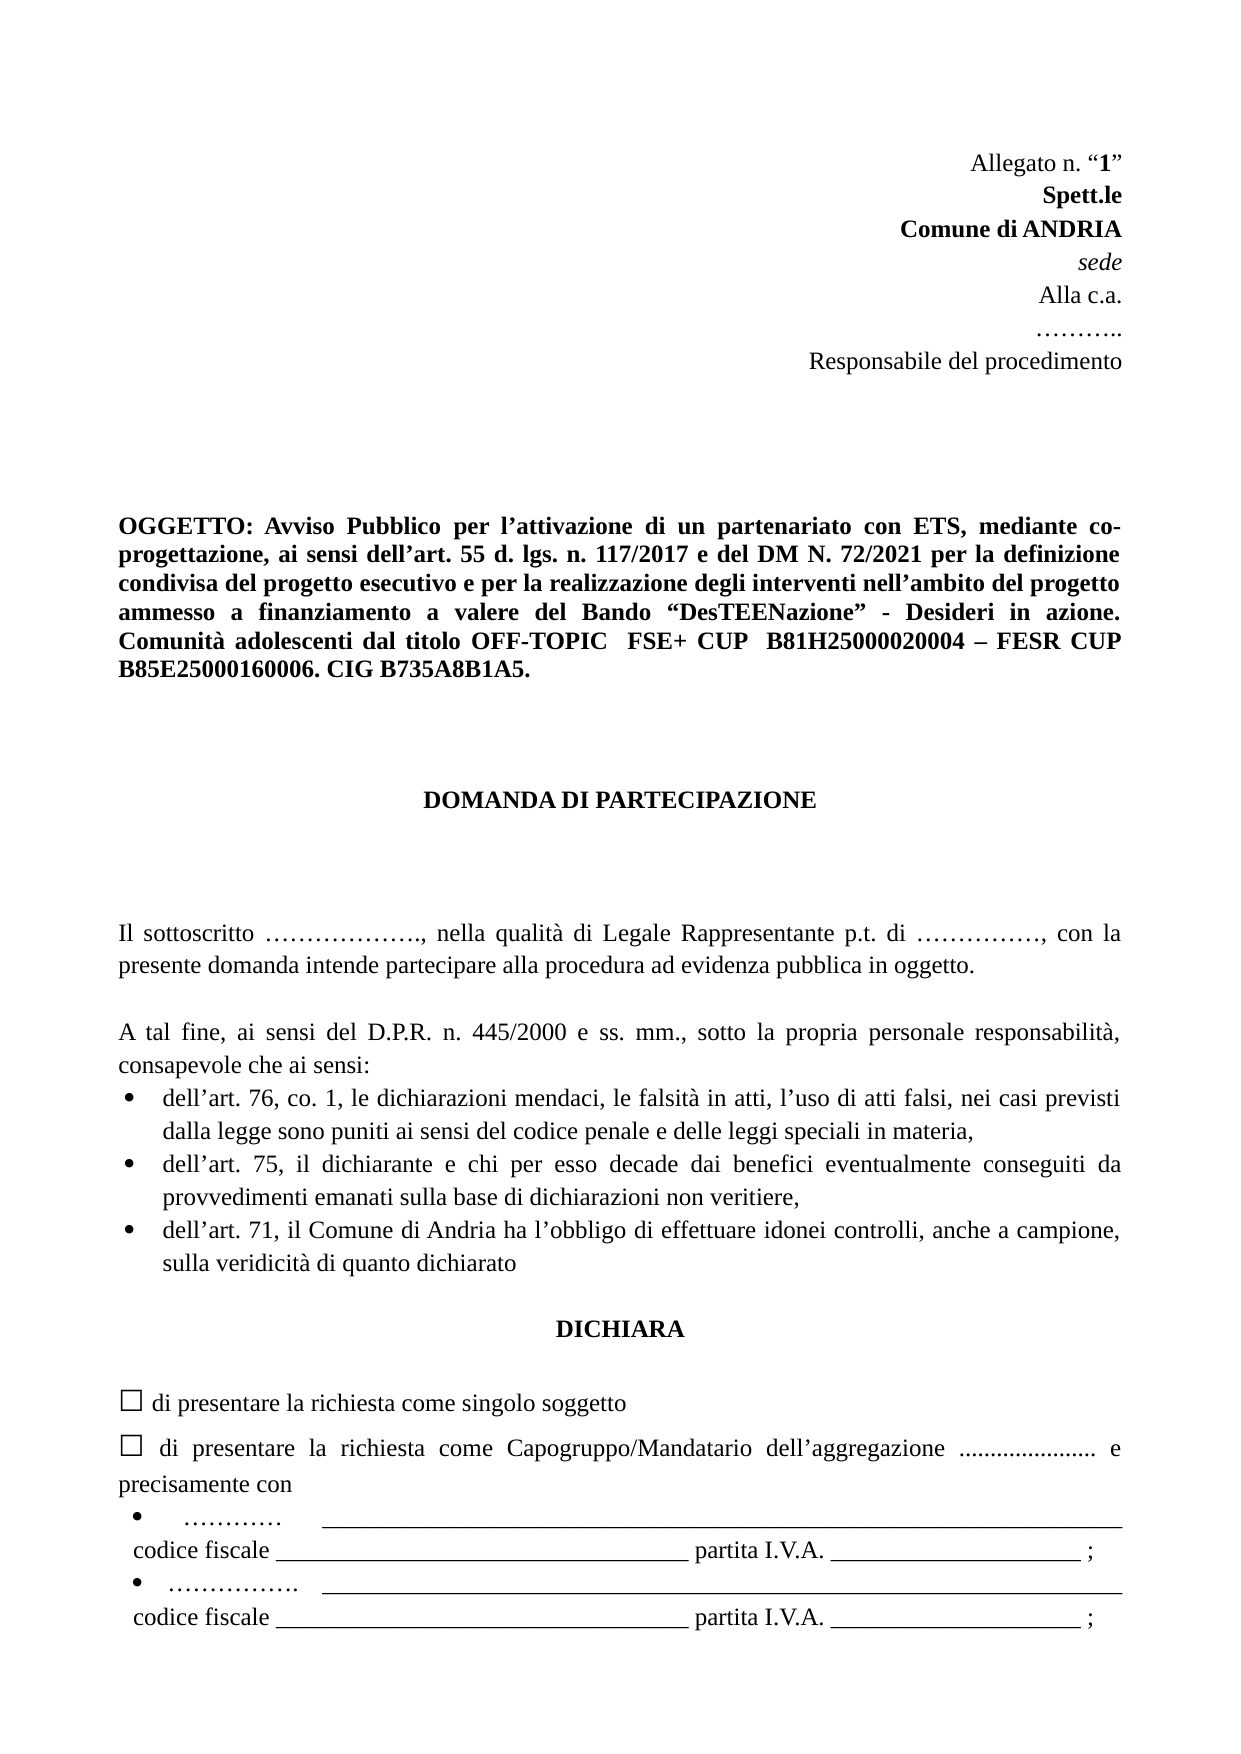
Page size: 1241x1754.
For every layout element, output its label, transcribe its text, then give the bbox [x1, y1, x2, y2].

text A tal fine, ai sensi del D.P.R. n. 445/2000 e ss. mm., sotto la propria personale responsabilità, consapevole che ai sensi: [118, 1017, 1122, 1078]
text DOMANDA DI PARTECIPAZIONE [118, 786, 1122, 814]
list dell’art. 71, il Comune di Andria ha l’obbligo di effettuare idonei controlli, anche a campione, sulla veridicità di quanto dichiarato [125, 1215, 1122, 1277]
text Allegato n. “1” [118, 148, 1122, 176]
text ☐ di presentare la richiesta come singolo soggetto [118, 1380, 1122, 1419]
text OGGETTO: Avviso Pubblico per l’attivazione di un partenariato con ETS, mediante co-progettazione, ai sensi dell’art. 55 d. lgs. n. 117/2017 e del DM N. 72/2021 per la definizione condivisa del progetto esecutivo e per la realizzazione degli interventi nell’ambito del progetto ammesso a finanziamento a valere del Bando “DesTEENazione” - Desideri in azione. Comunità adolescenti dal titolo OFF-TOPIC FSE+ CUP B81H25000020004 – FESR CUP B85E25000160006. CIG B735A8B1A5. [118, 511, 1122, 683]
text sede [118, 247, 1122, 275]
text ☐ di presentare la richiesta come Capogruppo/Mandatario dell’aggregazione ...................... e precisamente con [118, 1426, 1122, 1498]
text  ……………. ________________________________________________________________ codice fiscale _________________________________ partita I.V.A. ____________________ ; [133, 1568, 1122, 1630]
text Il sottoscritto ………………., nella qualità di Legale Rappresentante p.t. di ……………, con la presente domanda intende partecipare alla procedura ad evidenza pubblica in oggetto. [118, 918, 1122, 979]
list dell’art. 75, il dichiarante e chi per esso decade dai benefici eventualmente conseguiti da provvedimenti emanati sulla base di dichiarazioni non veritiere, [125, 1149, 1122, 1211]
text ……….. [118, 313, 1122, 341]
text DICHIARA [118, 1314, 1122, 1343]
list dell’art. 76, co. 1, le dichiarazioni mendaci, le falsità in atti, l’uso di atti falsi, nei casi previsti dalla legge sono puniti ai sensi del codice penale e delle leggi speciali in materia, [125, 1083, 1122, 1144]
text Comune di ANDRIA [118, 214, 1122, 242]
text Alla c.a. [118, 280, 1122, 308]
text Responsabile del procedimento [118, 346, 1122, 374]
text Spett.le [118, 181, 1122, 209]
